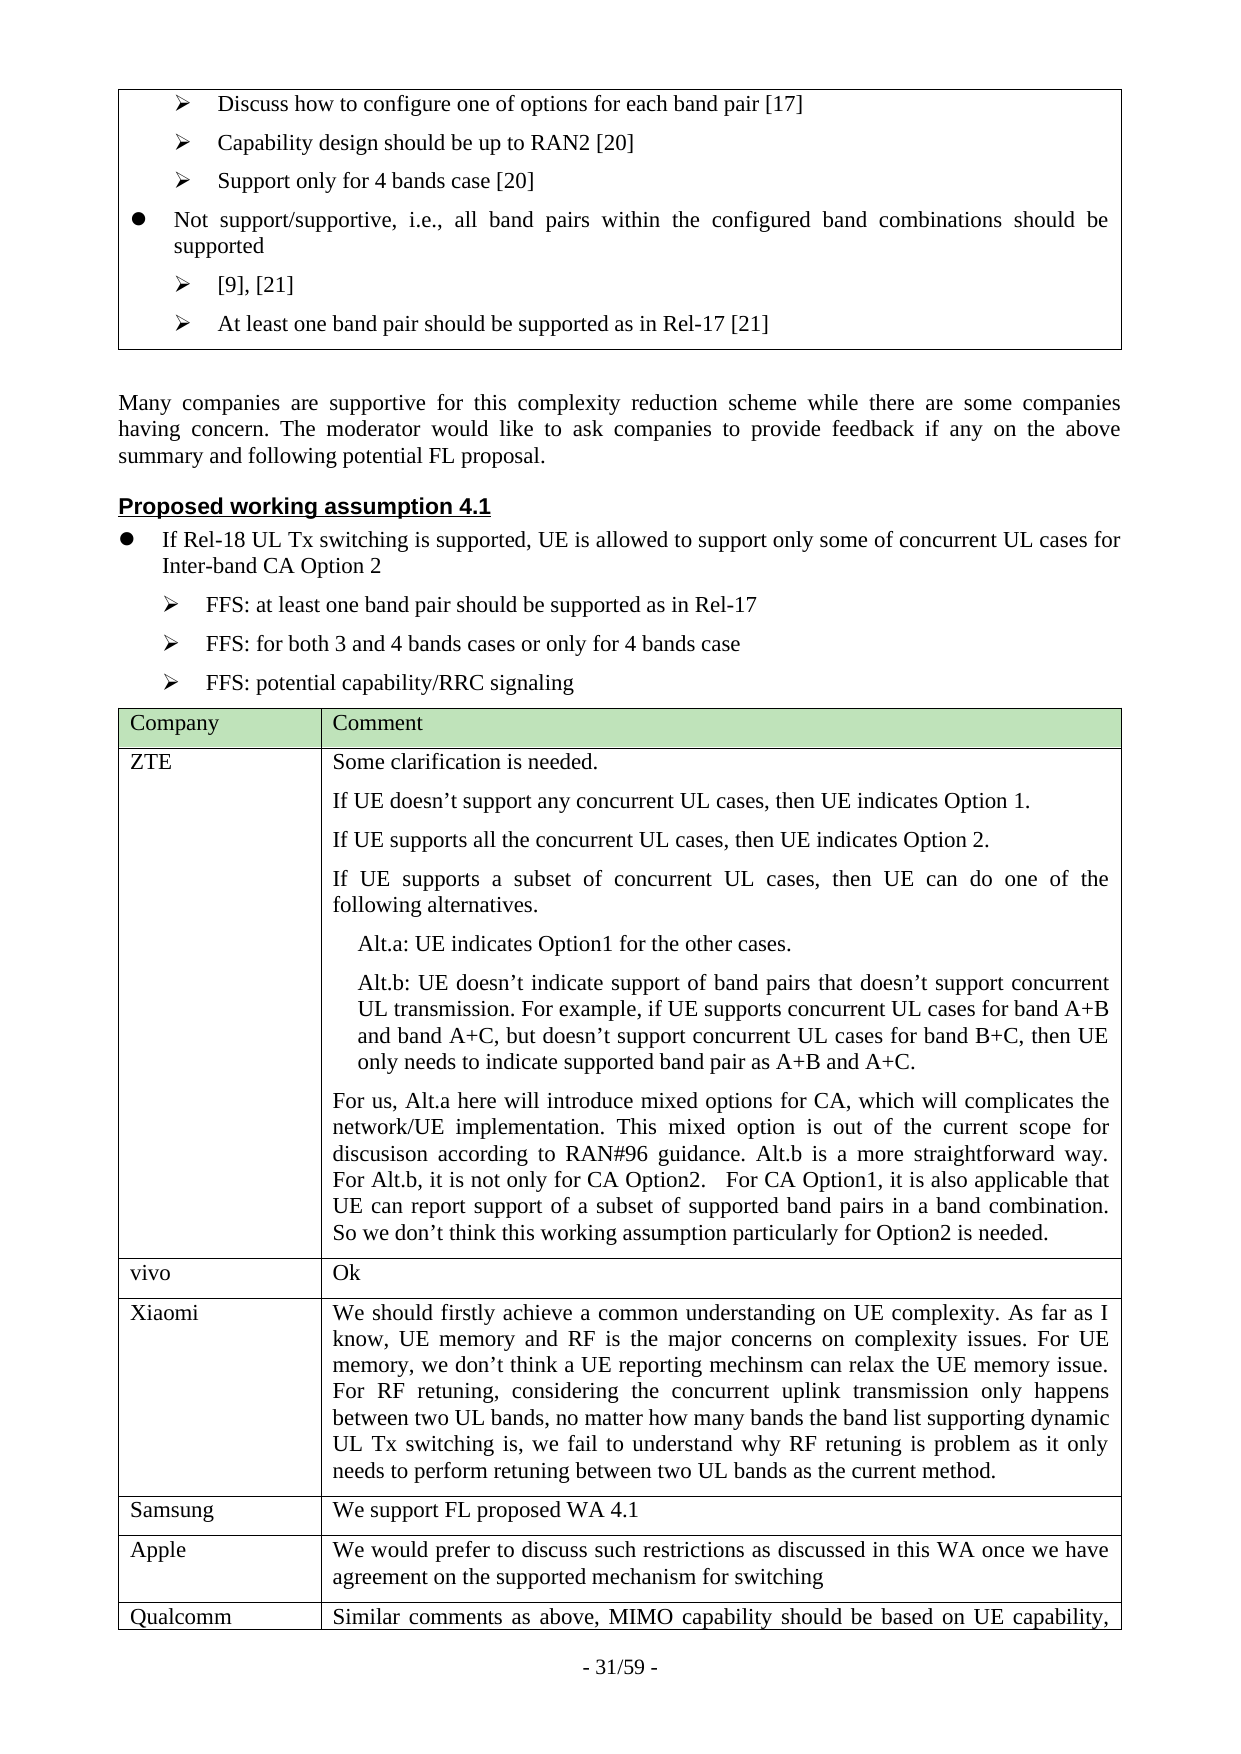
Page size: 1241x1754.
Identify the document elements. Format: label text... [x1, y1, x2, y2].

table_cell Xiaomi [119, 1299, 321, 1496]
subtitle Proposed working assumption 4.1 [118, 493, 1122, 519]
table_cell ZTE [119, 749, 321, 1258]
table_cell Samsung [119, 1497, 321, 1535]
table_cell We would prefer to discuss such restrictions as discussed in this WA once we have agreement on the supported mechanism for switching [322, 1536, 1121, 1602]
table_cell Some clarification is needed. If UE doesn’t support any concurrent UL cases, then UE indicates Option 1. If UE supports all the concurrent UL cases, then UE indicates Option 2. If UE supports a subset of concurrent UL cases, then UE can do one of the following alternatives. Alt.a: UE indicates Option1 for the other cases. Alt.b: UE doesn’t indicate support of band pairs that doesn’t support concurrent UL transmission. For example, if UE supports concurrent UL cases for band A+B and band A+C, but doesn’t support concurrent UL cases for band B+C, then UE only needs to indicate supported band pair as A+B and A+C. For us, Alt.a here will introduce mixed options for CA, which will complicates the network/UE implementation. This mixed option is out of the current scope for discusison according to RAN#96 guidance. Alt.b is a more straightforward way. For Alt.b, it is not only for CA Option2. For CA Option1, it is also applicable that UE can report support of a subset of supported band pairs in a band combination. So we don’t think this working assumption particularly for Option2 is needed. [322, 749, 1121, 1258]
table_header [119, 90, 1121, 349]
list If Rel-18 UL Tx switching is supported, UE is allowed to support only some of concurrent UL cases for Inter-band CA Option 2 [118, 526, 1122, 578]
list FFS: potential capability/RRC signaling [162, 669, 1122, 695]
table_header Company [119, 709, 321, 747]
table_cell We support FL proposed WA 4.1 [322, 1497, 1121, 1535]
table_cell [322, 1603, 1121, 1629]
list FFS: at least one band pair should be supported as in Rel-17 [162, 591, 1122, 617]
table_header Comment [322, 709, 1121, 747]
text Many companies are supportive for this complexity reduction scheme while there are some companies having concern. The moderator would like to ask companies to provide feedback if any on the above summary and following potential FL proposal. [118, 389, 1122, 468]
table_cell Apple [119, 1536, 321, 1602]
list FFS: for both 3 and 4 bands cases or only for 4 bands case [162, 630, 1122, 656]
table_cell Ok [322, 1259, 1121, 1297]
table_cell We should firstly achieve a common understanding on UE complexity. As far as I know, UE memory and RF is the major concerns on complexity issues. For UE memory, we don’t think a UE reporting mechinsm can relax the UE memory issue. For RF retuning, considering the concurrent uplink transmission only happens between two UL bands, no matter how many bands the band list supporting dynamic UL Tx switching is, we fail to understand why RF retuning is problem as it only needs to perform retuning between two UL bands as the current method. [322, 1299, 1121, 1496]
table_cell vivo [119, 1259, 321, 1297]
table_cell Qualcomm [119, 1603, 321, 1629]
